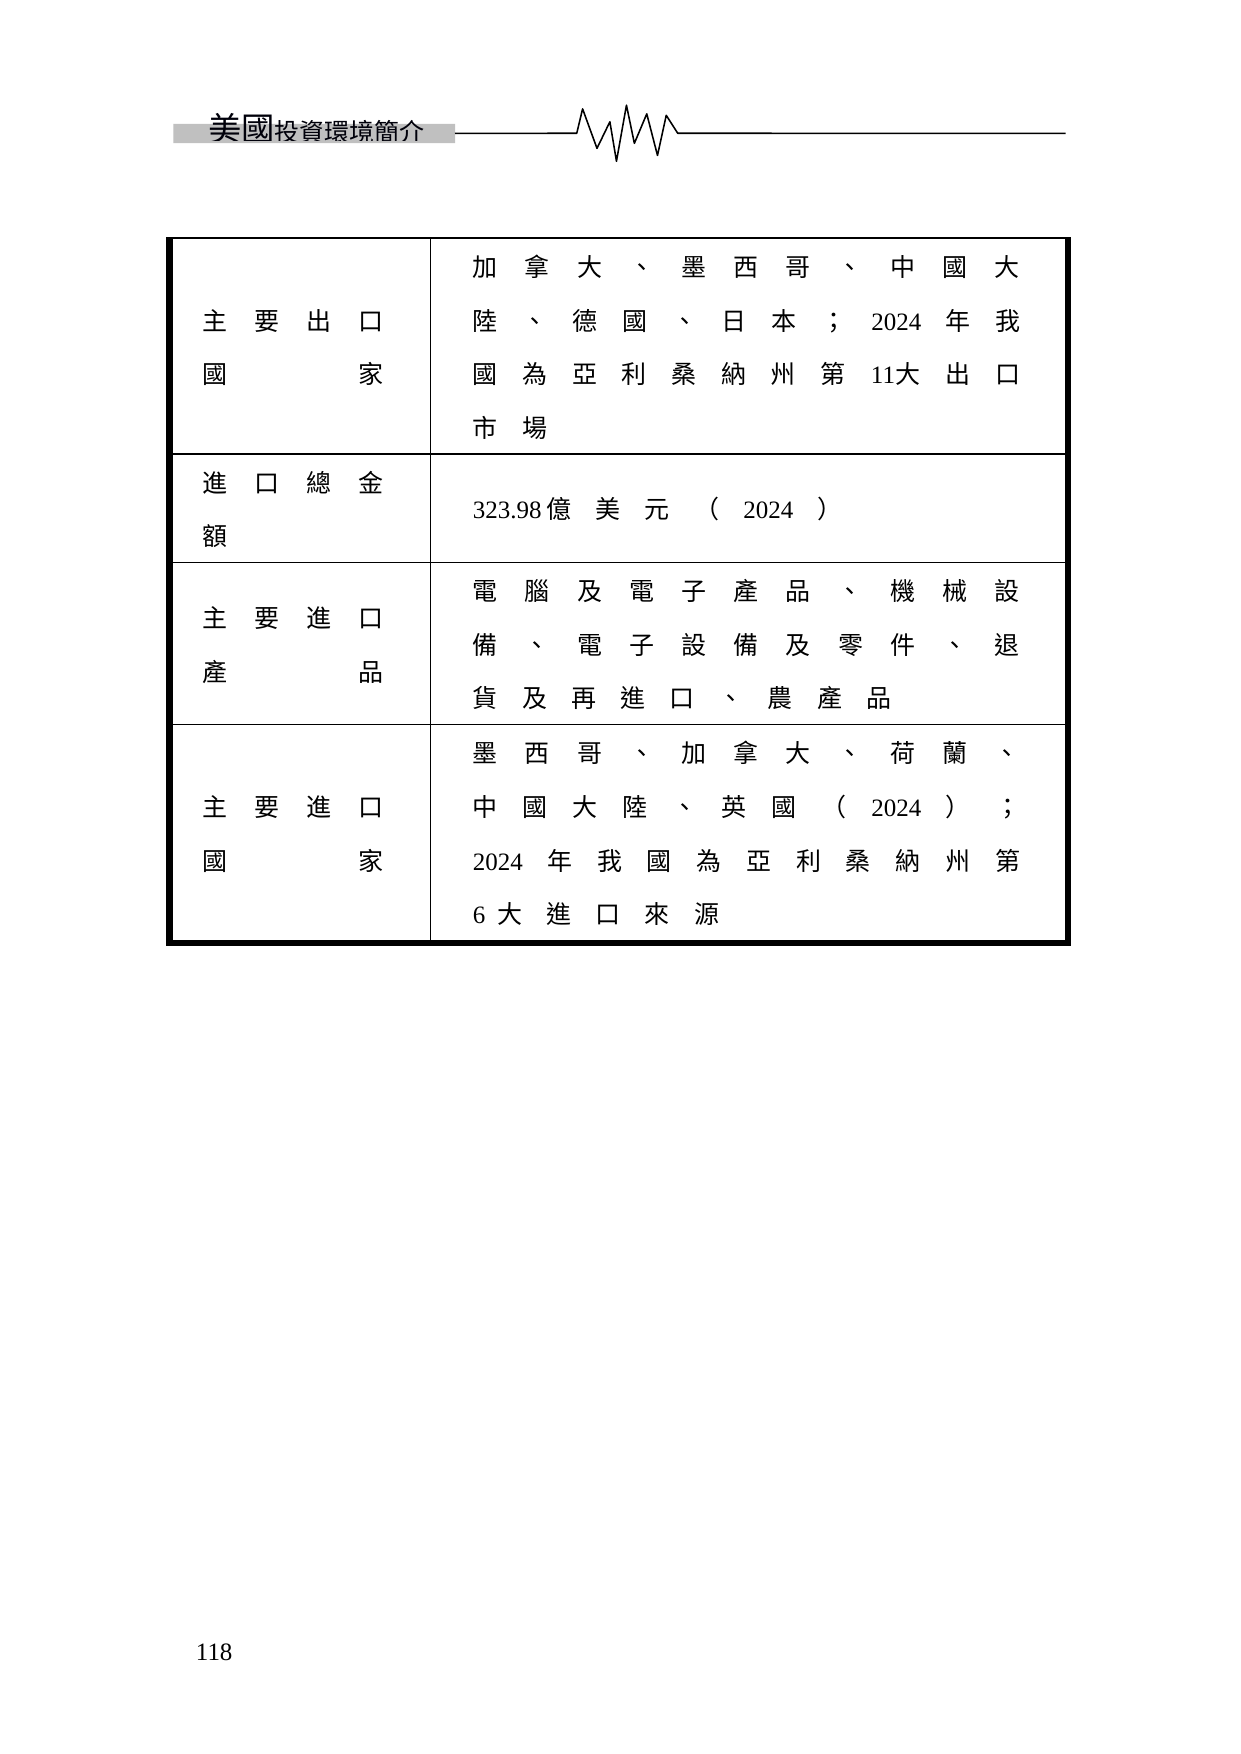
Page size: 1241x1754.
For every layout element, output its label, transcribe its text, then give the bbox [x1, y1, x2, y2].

table_cell 323.98億美元（2024） [431, 455, 1065, 562]
table_cell 電腦及電子產品、機械設備、電子設備及零件、退貨及再進口、農產品 [431, 563, 1065, 724]
table_cell 主要進口產品 [173, 563, 430, 724]
table_cell 進口總金額 [173, 455, 430, 562]
table_cell 主要出口國家 [173, 239, 430, 453]
table_cell 加拿大、墨西哥、中國大陸、德國、日本；2024年我國為亞利桑納州第11大出口市場 [431, 239, 1065, 453]
table_cell 墨西哥、加拿大、荷蘭、中國大陸、英國（2024）；2024年我國為亞利桑納州第6大進口來源 [431, 725, 1065, 939]
table_cell 主要進口國家 [173, 725, 430, 939]
